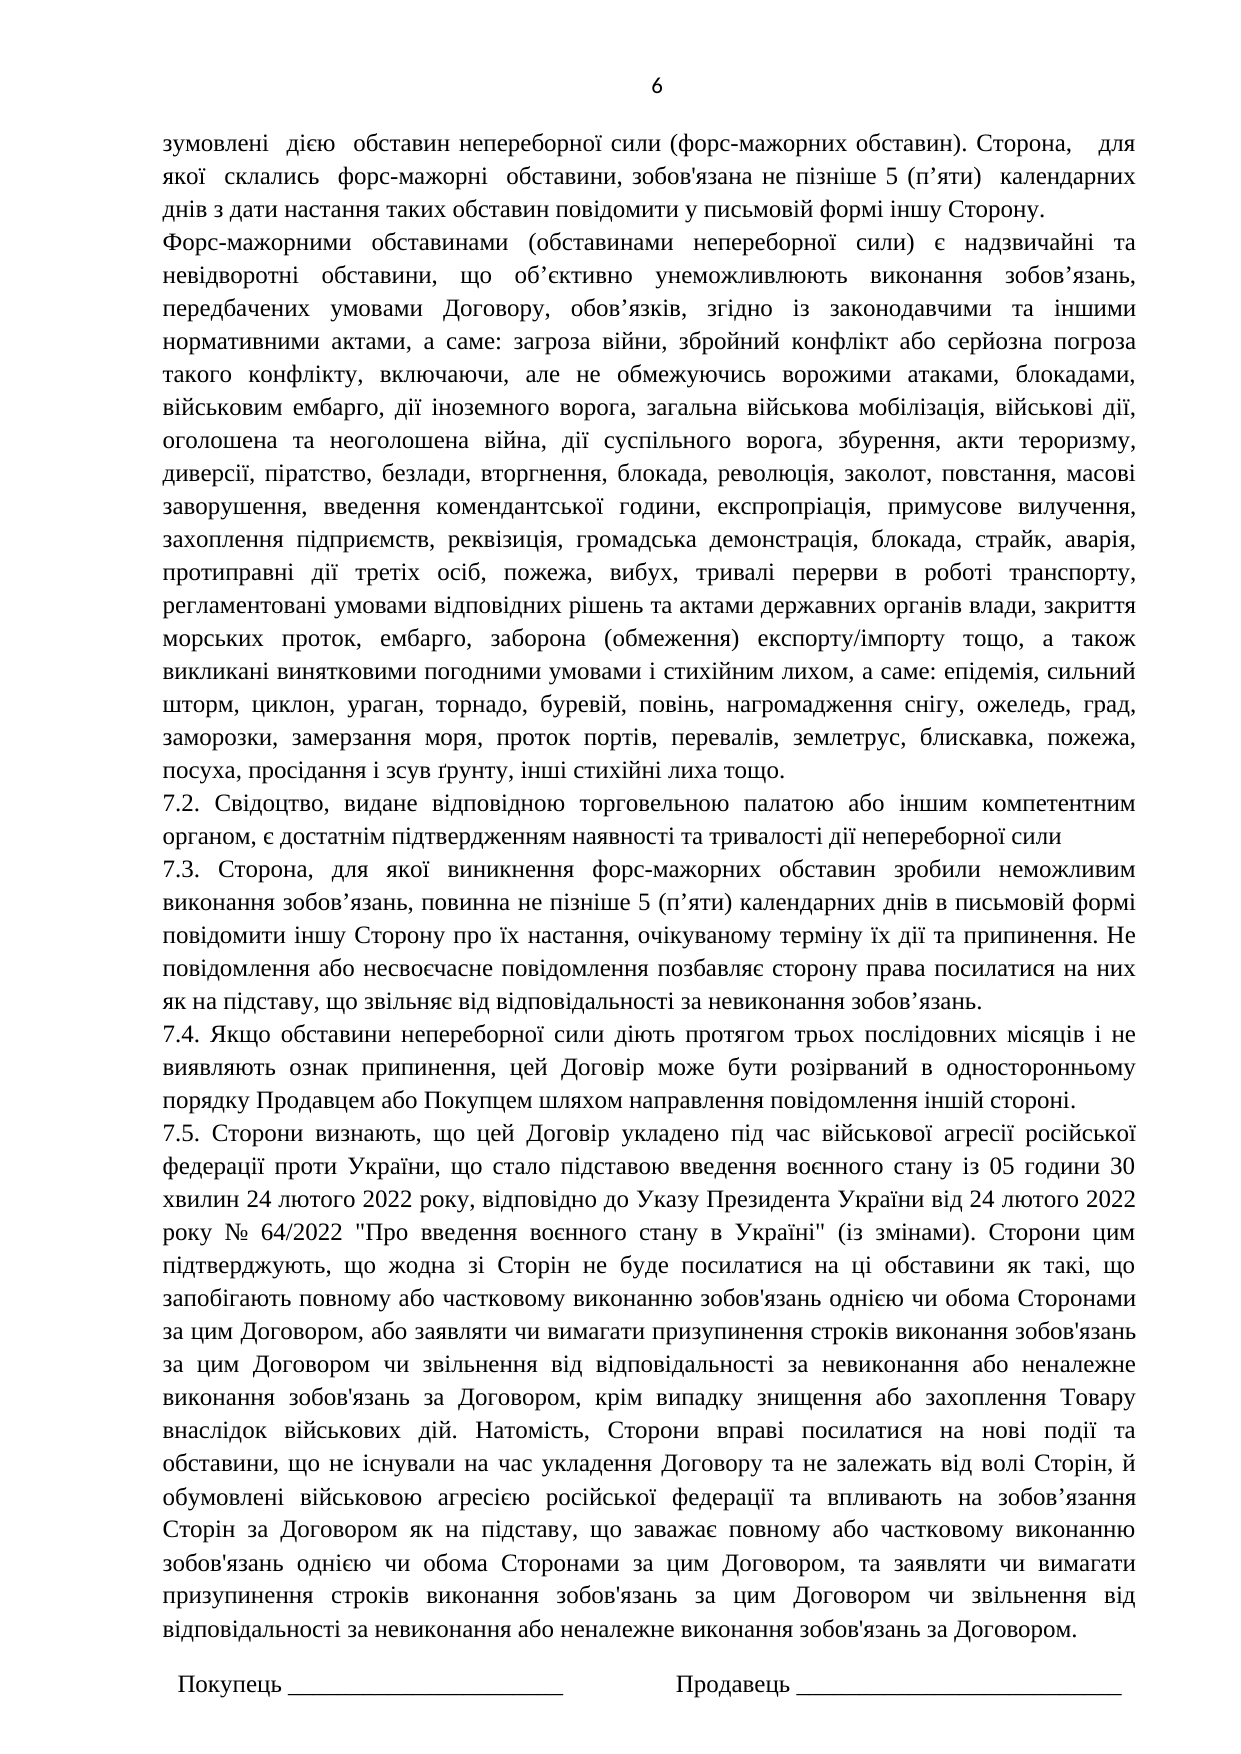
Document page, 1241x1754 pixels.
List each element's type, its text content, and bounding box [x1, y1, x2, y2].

text 7.4. Якщо обставини непереборної сили діють протягом трьох послідовних місяців і не виявляють ознак припинення, цей Договір може бути розірваний в односторонньому порядку Продавцем або Покупцем шляхом направлення повідомлення іншій стороні. [162, 1019, 1137, 1114]
text Форс-мажорними обставинами (обставинами непереборної сили) є надзвичайні та невідворотні обставини, що об’єктивно унеможливлюють виконання зобов’язань, передбачених умовами Договору, обов’язків, згідно із законодавчими та іншими нормативними актами, а саме: загроза війни, збройний конфлікт або серйозна погроза такого конфлікту, включаючи, але не обмежуючись ворожими атаками, блокадами, військовим ембарго, дії іноземного ворога, загальна військова мобілізація, військові дії, оголошена та неоголошена війна, дії суспільного ворога, збурення, акти тероризму, диверсії, піратство, безлади, вторгнення, блокада, революція, заколот, повстання, масові заворушення, введення комендантської години, експропріація, примусове вилучення, захоплення підприємств, реквізиція, громадська демонстрація, блокада, страйк, аварія, протиправні дії третіх осіб, пожежа, вибух, тривалі перерви в роботі транспорту, регламентовані умовами відповідних рішень та актами державних органів влади, закриття морських проток, ембарго, заборона (обмеження) експорту/імпорту тощо, а також викликані винятковими погодними умовами і стихійним лихом, а саме: епідемія, сильний шторм, циклон, ураган, торнадо, буревій, повінь, нагромадження снігу, ожеледь, град, заморозки, замерзання моря, проток портів, перевалів, землетрус, блискавка, пожежа, посуха, просідання і зсув ґрунту, інші стихійні лиха тощо. [162, 227, 1137, 784]
text 7.3. Сторона, для якої виникнення форс-мажорних обставин зробили неможливим виконання зобов’язань, повинна не пізніше 5 (п’яти) календарних днів в письмовій формі повідомити іншу Сторону про їх настання, очікуваному терміну їх дії та припинення. Не повідомлення або несвоєчасне повідомлення позбавляє сторону права посилатися на них як на підставу, що звільняє від відповідальності за невиконання зобов’язань. [162, 854, 1137, 1015]
text 7.5. Сторони визнають, що цей Договір укладено під час військової агресії російської федерації проти України, що стало підставою введення воєнного стану із 05 години 30 хвилин 24 лютого 2022 року, відповідно до Указу Президента України від 24 лютого 2022 року № 64/2022 "Про введення воєнного стану в Україні" (із змінами). Сторони цим підтверджують, що жодна зі Сторін не буде посилатися на ці обставини як такі, що запобігають повному або частковому виконанню зобов'язань однією чи обома Сторонами за цим Договором, або заявляти чи вимагати призупинення строків виконання зобов'язань за цим Договором чи звільнення від відповідальності за невиконання або неналежне виконання зобов'язань за Договором, крім випадку знищення або захоплення Товару внаслідок військових дій. Натомість, Сторони вправі посилатися на нові події та обставини, що не існували на час укладення Договору та не залежать від волі Сторін, й обумовлені військовою агресією російської федерації та впливають на зобов’язання Сторін за Договором як на підставу, що заважає повному або частковому виконанню зобов'язань однією чи обома Сторонами за цим Договором, та заявляти чи вимагати призупинення строків виконання зобов'язань за цим Договором чи звільнення від відповідальності за невиконання або неналежне виконання зобов'язань за Договором. [162, 1118, 1137, 1642]
text 7.2. Свідоцтво, видане відповідною торговельною палатою або іншим компетентним органом, є достатнім підтвердженням наявності та тривалості дії непереборної сили [162, 788, 1137, 850]
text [162, 128, 1137, 222]
